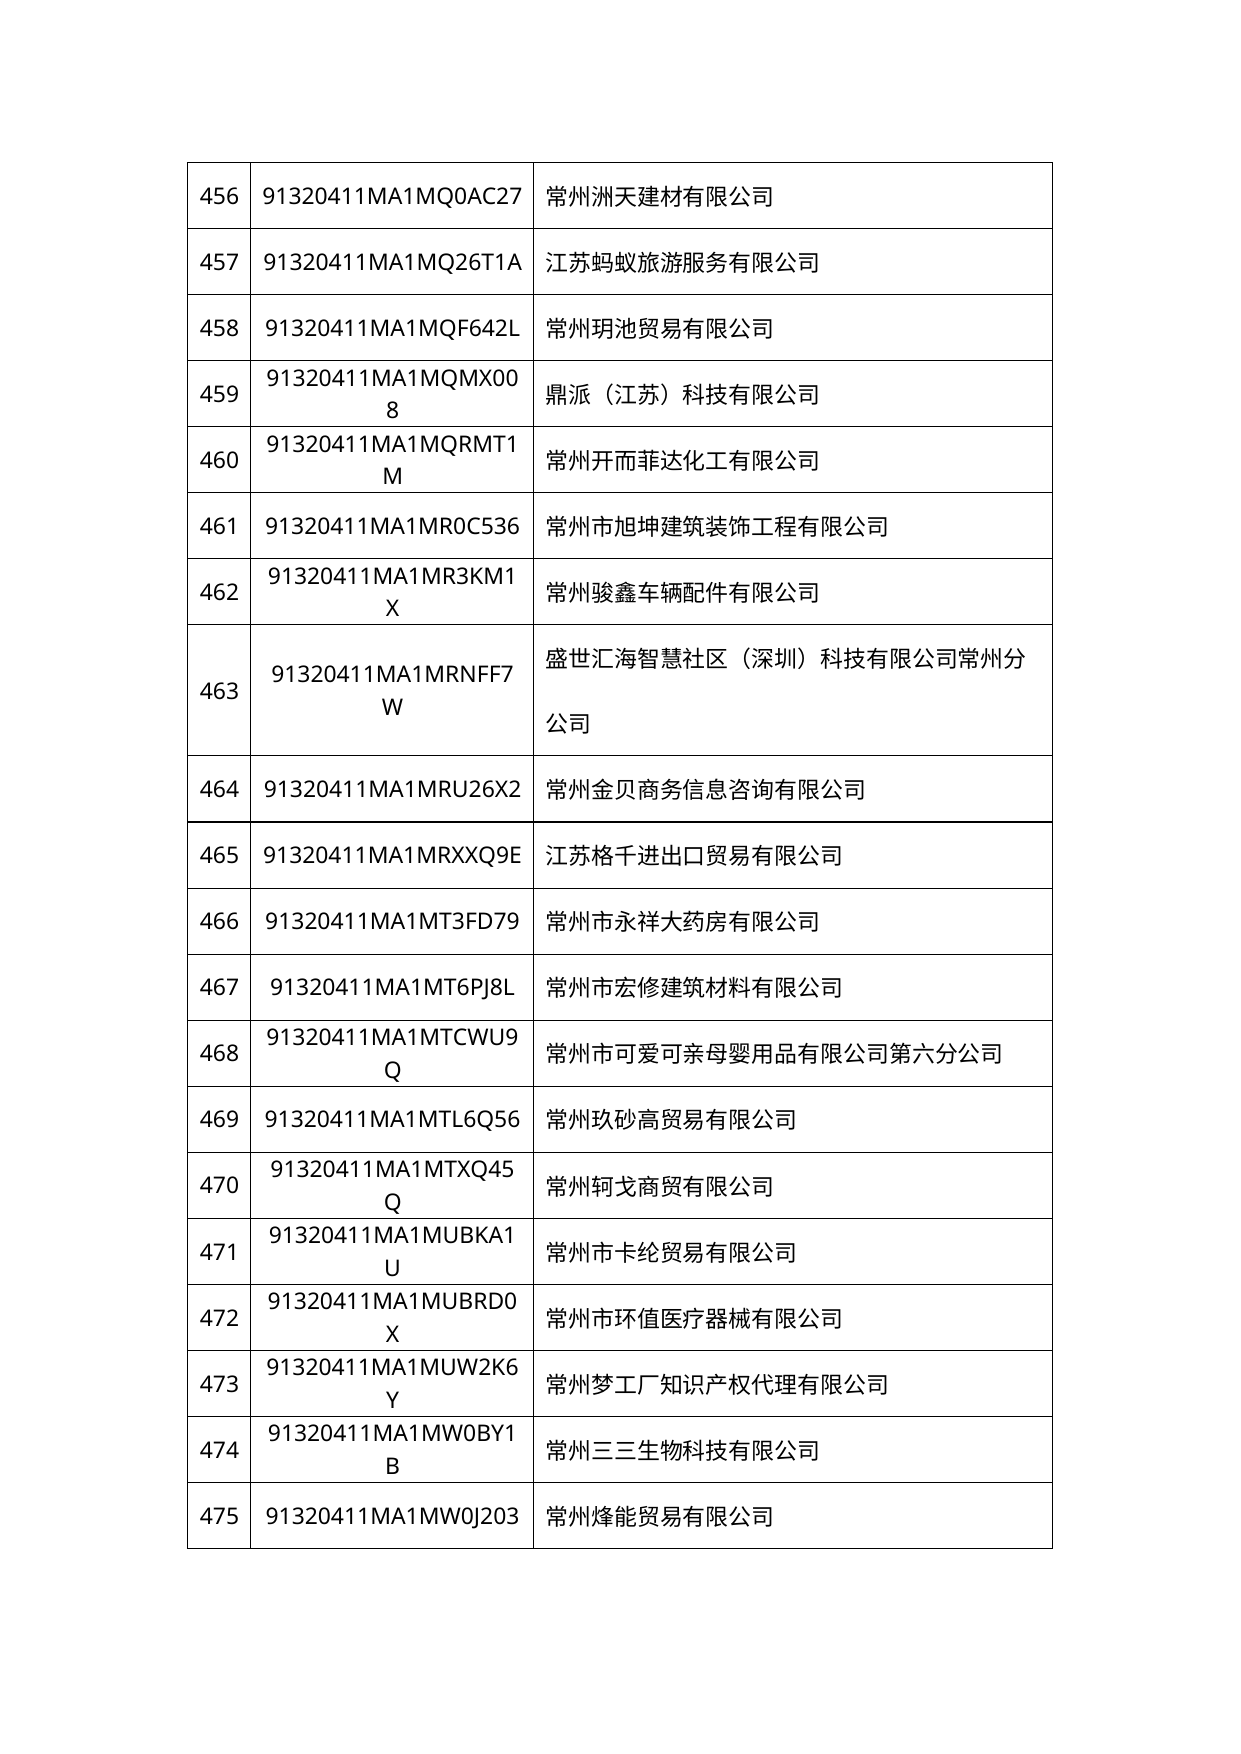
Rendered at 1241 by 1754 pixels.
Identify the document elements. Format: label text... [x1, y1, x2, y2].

table_cell 91320411MA1MUBKA1U [251, 1219, 533, 1284]
table_cell 91320411MA1MRU26X2 [251, 756, 533, 821]
table_cell 456 [188, 163, 250, 228]
table_cell 459 [188, 361, 250, 426]
table_cell 91320411MA1MQRMT1M [251, 427, 533, 492]
table_cell 常州金贝商务信息咨询有限公司 [534, 756, 1052, 821]
table_cell 盛世汇海智慧社区（深圳）科技有限公司常州分公司 [534, 625, 1052, 755]
table_cell 91320411MA1MT3FD79 [251, 889, 533, 953]
table_cell 常州轲戈商贸有限公司 [534, 1153, 1052, 1218]
table_cell 466 [188, 889, 250, 953]
table_cell 472 [188, 1285, 250, 1350]
table_cell 464 [188, 756, 250, 821]
table_cell 91320411MA1MTXQ45Q [251, 1153, 533, 1218]
table_cell 91320411MA1MR3KM1X [251, 559, 533, 624]
table_cell 91320411MA1MQ0AC27 [251, 163, 533, 228]
table_cell 473 [188, 1351, 250, 1416]
table_cell 463 [188, 625, 250, 755]
table_cell 鼎派（江苏）科技有限公司 [534, 361, 1052, 426]
table_cell 常州三三生物科技有限公司 [534, 1417, 1052, 1482]
table_cell 471 [188, 1219, 250, 1284]
table_cell 457 [188, 229, 250, 294]
table_cell 常州市环值医疗器械有限公司 [534, 1285, 1052, 1350]
table_cell 江苏蚂蚁旅游服务有限公司 [534, 229, 1052, 294]
table_cell 91320411MA1MRXXQ9E [251, 823, 533, 887]
table_cell 458 [188, 295, 250, 360]
table_cell 91320411MA1MQMX008 [251, 361, 533, 426]
table_cell 常州市旭坤建筑装饰工程有限公司 [534, 493, 1052, 558]
table_cell 91320411MA1MR0C536 [251, 493, 533, 558]
table_cell 91320411MA1MUW2K6Y [251, 1351, 533, 1416]
table_cell 91320411MA1MUBRD0X [251, 1285, 533, 1350]
table_cell 91320411MA1MW0J203 [251, 1483, 533, 1548]
table_cell 常州梦工厂知识产权代理有限公司 [534, 1351, 1052, 1416]
table_cell 468 [188, 1021, 250, 1086]
table_cell 470 [188, 1153, 250, 1218]
table_cell 91320411MA1MQ26T1A [251, 229, 533, 294]
table_cell 常州市宏修建筑材料有限公司 [534, 955, 1052, 1019]
table_cell 462 [188, 559, 250, 624]
table_cell 91320411MA1MRNFF7W [251, 625, 533, 755]
table_cell 常州洲天建材有限公司 [534, 163, 1052, 228]
table_cell 91320411MA1MT6PJ8L [251, 955, 533, 1019]
table_cell 常州开而菲达化工有限公司 [534, 427, 1052, 492]
table_cell 469 [188, 1087, 250, 1152]
table_cell 江苏格千进出口贸易有限公司 [534, 823, 1052, 887]
table_cell 常州玥池贸易有限公司 [534, 295, 1052, 360]
table_cell 91320411MA1MTCWU9Q [251, 1021, 533, 1086]
table_cell 461 [188, 493, 250, 558]
table_cell 91320411MA1MW0BY1B [251, 1417, 533, 1482]
table_cell 91320411MA1MQF642L [251, 295, 533, 360]
table_cell 91320411MA1MTL6Q56 [251, 1087, 533, 1152]
table_cell 常州市永祥大药房有限公司 [534, 889, 1052, 953]
table_cell 475 [188, 1483, 250, 1548]
table_cell 常州骏鑫车辆配件有限公司 [534, 559, 1052, 624]
table_cell 474 [188, 1417, 250, 1482]
table_cell 常州市卡纶贸易有限公司 [534, 1219, 1052, 1284]
table_cell 460 [188, 427, 250, 492]
table_cell 常州玖砂高贸易有限公司 [534, 1087, 1052, 1152]
table_cell 常州烽能贸易有限公司 [534, 1483, 1052, 1548]
table_cell 465 [188, 823, 250, 887]
table_cell 467 [188, 955, 250, 1019]
table_cell 常州市可爱可亲母婴用品有限公司第六分公司 [534, 1021, 1052, 1086]
